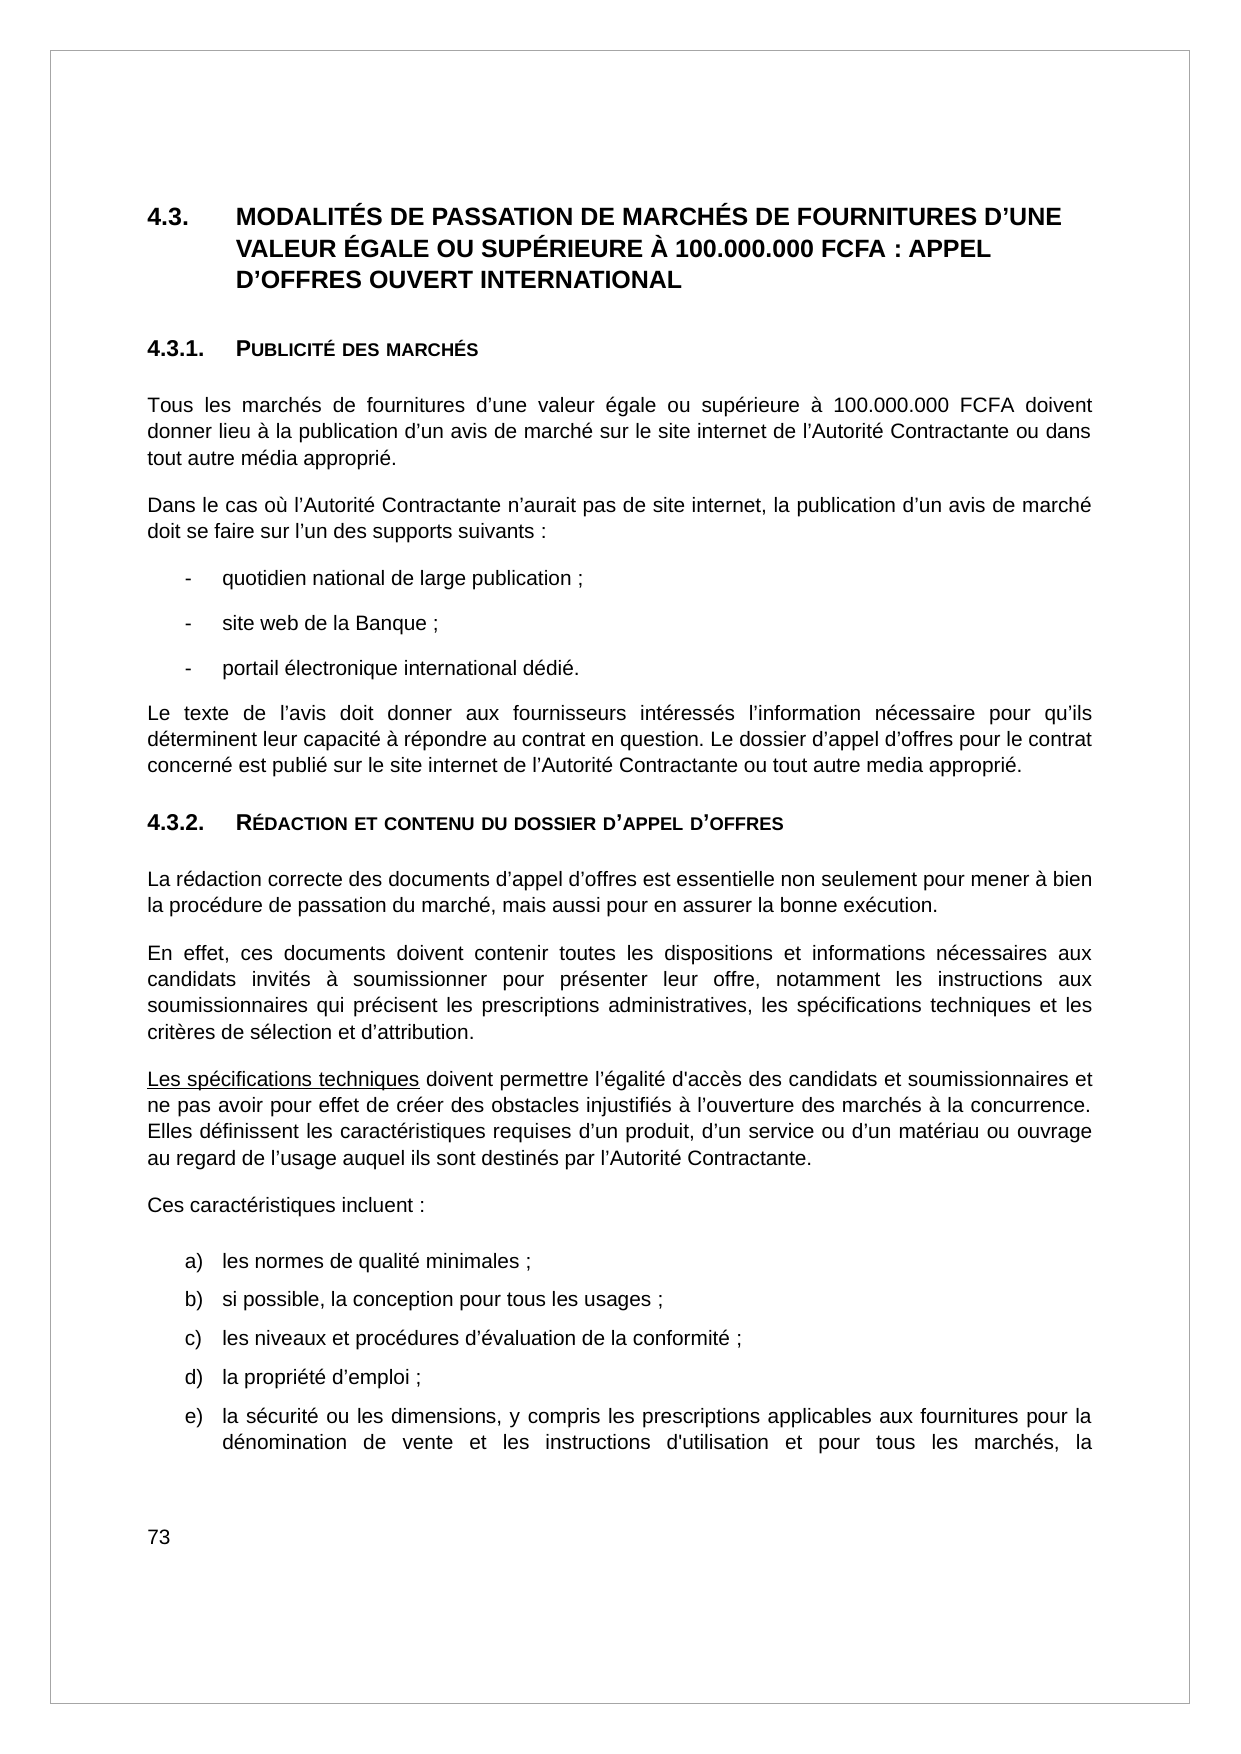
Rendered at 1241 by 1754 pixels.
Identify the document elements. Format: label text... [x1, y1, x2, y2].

text Le texte de l’avis doit donner aux fournisseurs intéressés l’information nécessaire pour qu’ils déterminent leur capacité à répondre au contrat en question. Le dossier d’appel d’offres pour le contrat concerné est publié sur le site internet de l’Autorité Contractante ou tout autre media approprié. [147, 701, 1093, 777]
subtitle Rédaction et contenu du dossier d’appel d’offres [147, 809, 1093, 835]
list la propriété d’emploi ; [184, 1365, 1093, 1389]
text Dans le cas où l’Autorité Contractante n’aurait pas de site internet, la publication d’un avis de marché doit se faire sur l’un des supports suivants : [147, 493, 1093, 543]
list les normes de qualité minimales ; [184, 1248, 1093, 1272]
list les niveaux et procédures d’évaluation de la conformité ; [184, 1326, 1093, 1350]
text Les spécifications techniques doivent permettre l’égalité d'accès des candidats et soumissionnaires et ne pas avoir pour effet de créer des obstacles injustifiés à l’ouverture des marchés à la concurrence. Elles définissent les caractéristiques requises d’un produit, d’un service ou d’un matériau ou ouvrage au regard de l’usage auquel ils sont destinés par l’Autorité Contractante. [147, 1067, 1093, 1170]
subtitle modalités de passation de marchés de fournitures d’une valeur égale ou supérieure à 100.000.000 FCFA : appel d’offres ouvert international [147, 202, 1093, 294]
list quotidien national de large publication ; [184, 566, 1093, 590]
text La rédaction correcte des documents d’appel d’offres est essentielle non seulement pour mener à bien la procédure de passation du marché, mais aussi pour en assurer la bonne exécution. [147, 867, 1093, 917]
text Ces caractéristiques incluent : [147, 1193, 1093, 1217]
list si possible, la conception pour tous les usages ; [184, 1287, 1093, 1311]
list site web de la Banque ; [184, 611, 1093, 635]
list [184, 1404, 1093, 1454]
subtitle Publicité des marchés [147, 334, 1093, 361]
list portail électronique international dédié. [184, 656, 1093, 680]
text Tous les marchés de fournitures d’une valeur égale ou supérieure à 100.000.000 FCFA doivent donner lieu à la publication d’un avis de marché sur le site internet de l’Autorité Contractante ou dans tout autre média approprié. [147, 393, 1093, 469]
text En effet, ces documents doivent contenir toutes les dispositions et informations nécessaires aux candidats invités à soumissionner pour présenter leur offre, notamment les instructions aux soumissionnaires qui précisent les prescriptions administratives, les spécifications techniques et les critères de sélection et d’attribution. [147, 940, 1093, 1043]
